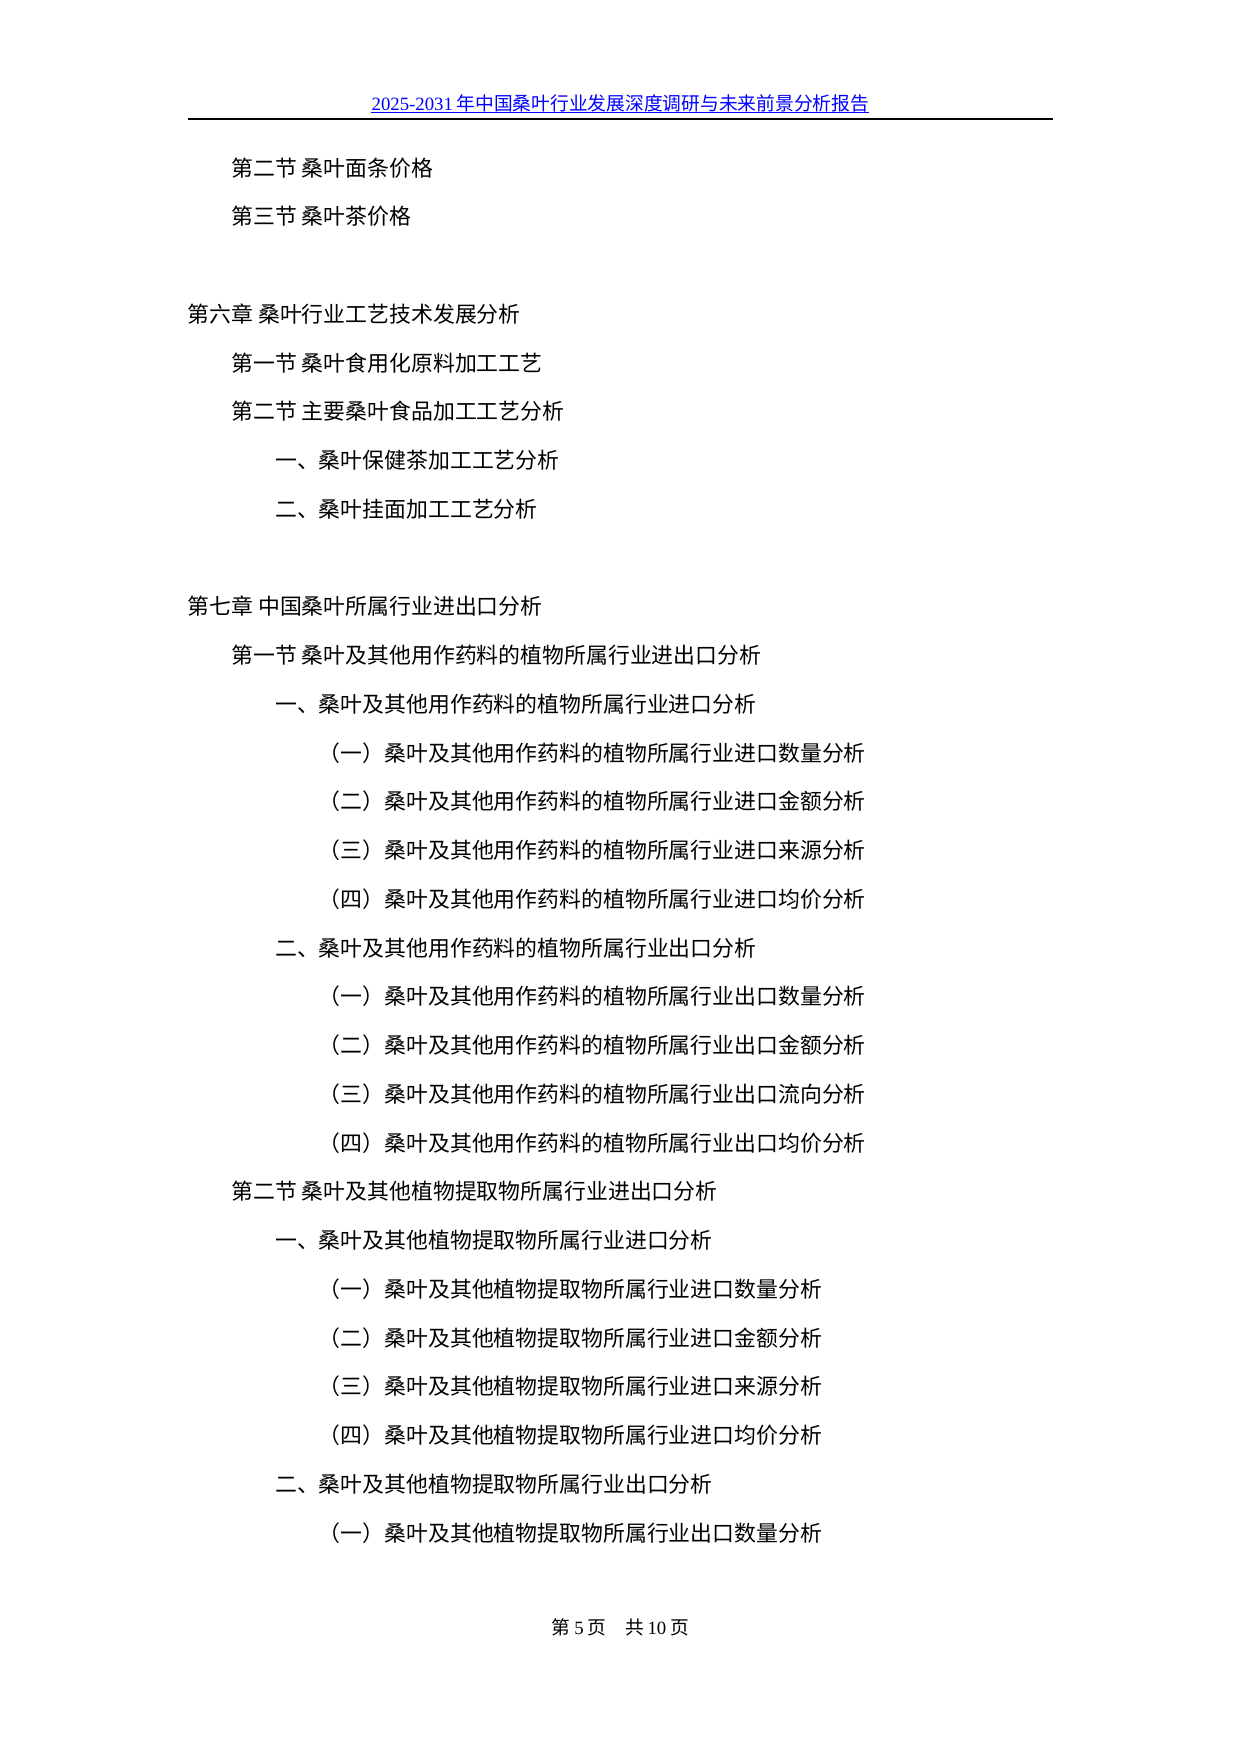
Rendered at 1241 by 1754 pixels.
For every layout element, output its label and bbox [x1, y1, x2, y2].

text [187, 150, 1053, 1548]
